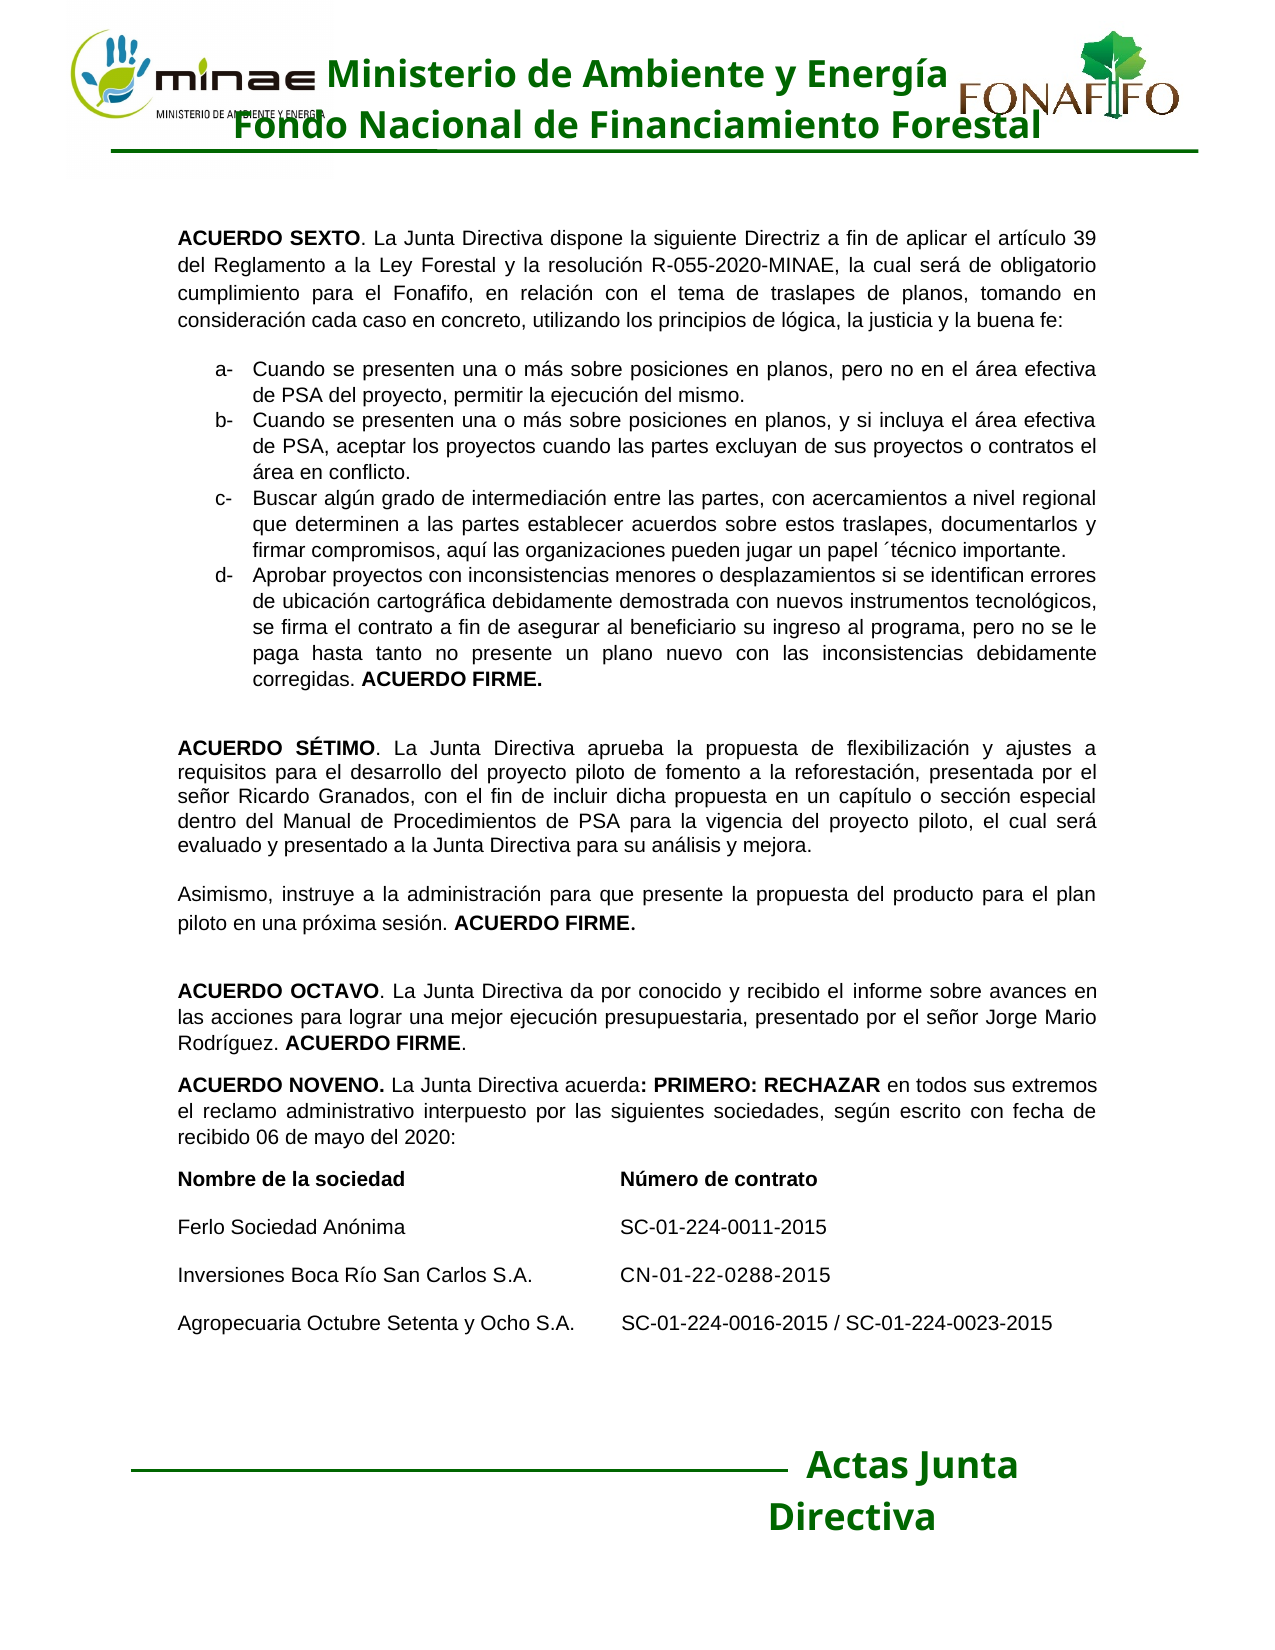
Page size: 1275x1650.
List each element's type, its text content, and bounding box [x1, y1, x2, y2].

picture [331, 122, 335, 134]
picture [950, 21, 1184, 127]
text ACUERDO SÉTIMO. La Junta Directiva aprueba la propuesta de flexibilización y ajustes a requisitos para el desarrollo del proyecto piloto de fomento a la reforestación, presentada por el señor Ricardo Granados, con el fin de incluir dicha propuesta en un capítulo o sección especial dentro del Manual de Procedimientos de PSA para la vigencia del proyecto piloto, el cual será evaluado y presentado a la Junta Directiva para su análisis y mejora. [177, 735, 1098, 857]
list Cuando se presenten una o más sobre posiciones en planos, y si incluya el área efectiva de PSA, aceptar los proyectos cuando las partes excluyan de sus proyectos o contratos el área en conflicto. [215, 408, 1098, 484]
list ACUERDO NOVENO. La Junta Directiva acuerda: PRIMERO: RECHAZAR en todos sus extremos el reclamo administrativo interpuesto por las siguientes sociedades, según escrito con fecha de recibido 06 de mayo del 2020: [177, 1073, 1098, 1148]
text Nombre de la sociedad Número de contrato [177, 1167, 1098, 1191]
list Inversiones Boca Río San Carlos S.A. CN-01-22-0288-2015 [177, 1263, 1098, 1287]
text Ferlo Sociedad Anónima SC-01-224-0011-2015 [177, 1215, 1098, 1239]
text Asimismo, instruye a la administración para que presente la propuesta del producto para el plan piloto en una próxima sesión. ACUERDO FIRME. [177, 882, 1098, 936]
list ACUERDO OCTAVO. La Junta Directiva da por conocido y recibido el informe sobre avances en las acciones para lograr una mejor ejecución presupuestaria, presentado por el señor Jorge Mario Rodríguez. ACUERDO FIRME. [177, 979, 1098, 1054]
list Aprobar proyectos con inconsistencias menores o desplazamientos si se identifican errores de ubicación cartográfica debidamente demostrada con nuevos instrumentos tecnológicos, se firma el contrato a fin de asegurar al beneficiario su ingreso al programa, pero no se le paga hasta tanto no presente un plano nuevo con las inconsistencias debidamente corregidas. ACUERDO FIRME. [215, 563, 1098, 691]
list Buscar algún grado de intermediación entre las partes, con acercamientos a nivel regional que determinen a las partes establecer acuerdos sobre estos traslapes, documentarlos y firmar compromisos, aquí las organizaciones pueden jugar un papel ´técnico importante. [215, 486, 1098, 561]
text ACUERDO SEXTO. La Junta Directiva dispone la siguiente Directriz a fin de aplicar el artículo 39 del Reglamento a la Ley Forestal y la resolución R-055-2020-MINAE, la cual será de obligatorio cumplimiento para el Fonafifo, en relación con el tema de traslapes de planos, tomando en consideración cada caso en concreto, utilizando los principios de lógica, la justicia y la buena fe: [177, 226, 1098, 332]
picture [65, 0, 335, 179]
list Agropecuaria Octubre Setenta y Ocho S.A. SC-01-224-0016-2015 / SC-01-224-0023-2015 [177, 1311, 1098, 1335]
list Cuando se presenten una o más sobre posiciones en planos, pero no en el área efectiva de PSA del proyecto, permitir la ejecución del mismo. [215, 357, 1098, 406]
